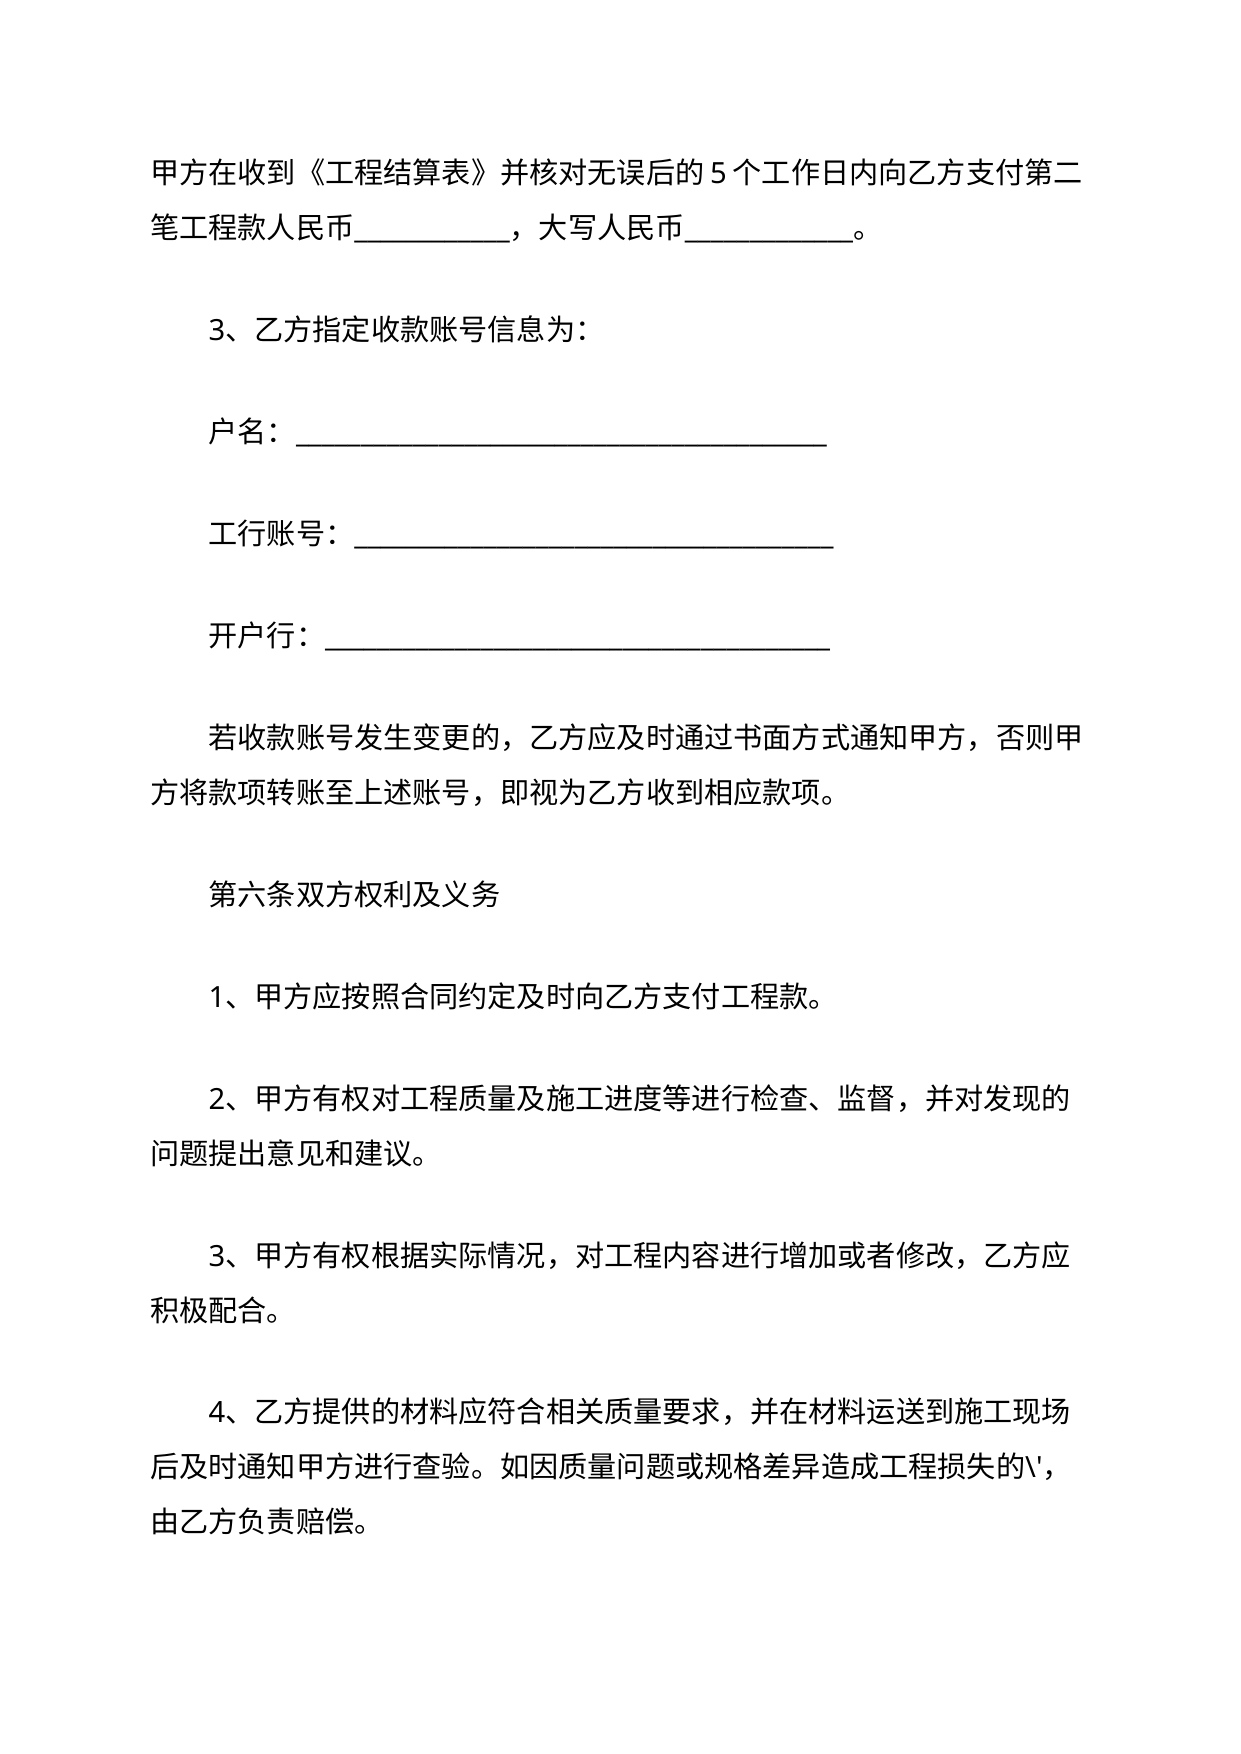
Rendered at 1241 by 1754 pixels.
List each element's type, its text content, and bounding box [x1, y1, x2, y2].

text 户名：_________________________________________ [150, 409, 1090, 451]
text 2、甲方有权对工程质量及施工进度等进行检查、监督，并对发现的问题提出意见和建议。 [150, 1075, 1090, 1173]
text 第六条双方权利及义务 [150, 872, 1090, 914]
text 3、甲方有权根据实际情况，对工程内容进行增加或者修改，乙方应积极配合。 [150, 1232, 1090, 1329]
text 3、乙方指定收款账号信息为： [150, 307, 1090, 349]
text 若收款账号发生变更的，乙方应及时通过书面方式通知甲方，否则甲方将款项转账至上述账号，即视为乙方收到相应款项。 [150, 715, 1090, 812]
text 1、甲方应按照合同约定及时向乙方支付工程款。 [150, 973, 1090, 1016]
text 开户行：_______________________________________ [150, 613, 1090, 655]
text 4、乙方提供的材料应符合相关质量要求，并在材料运送到施工现场后及时通知甲方进行查验。如因质量问题或规格差异造成工程损失的\'，由乙方负责赔偿。 [150, 1389, 1090, 1541]
text 工行账号：_____________________________________ [150, 511, 1090, 553]
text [150, 150, 1090, 247]
